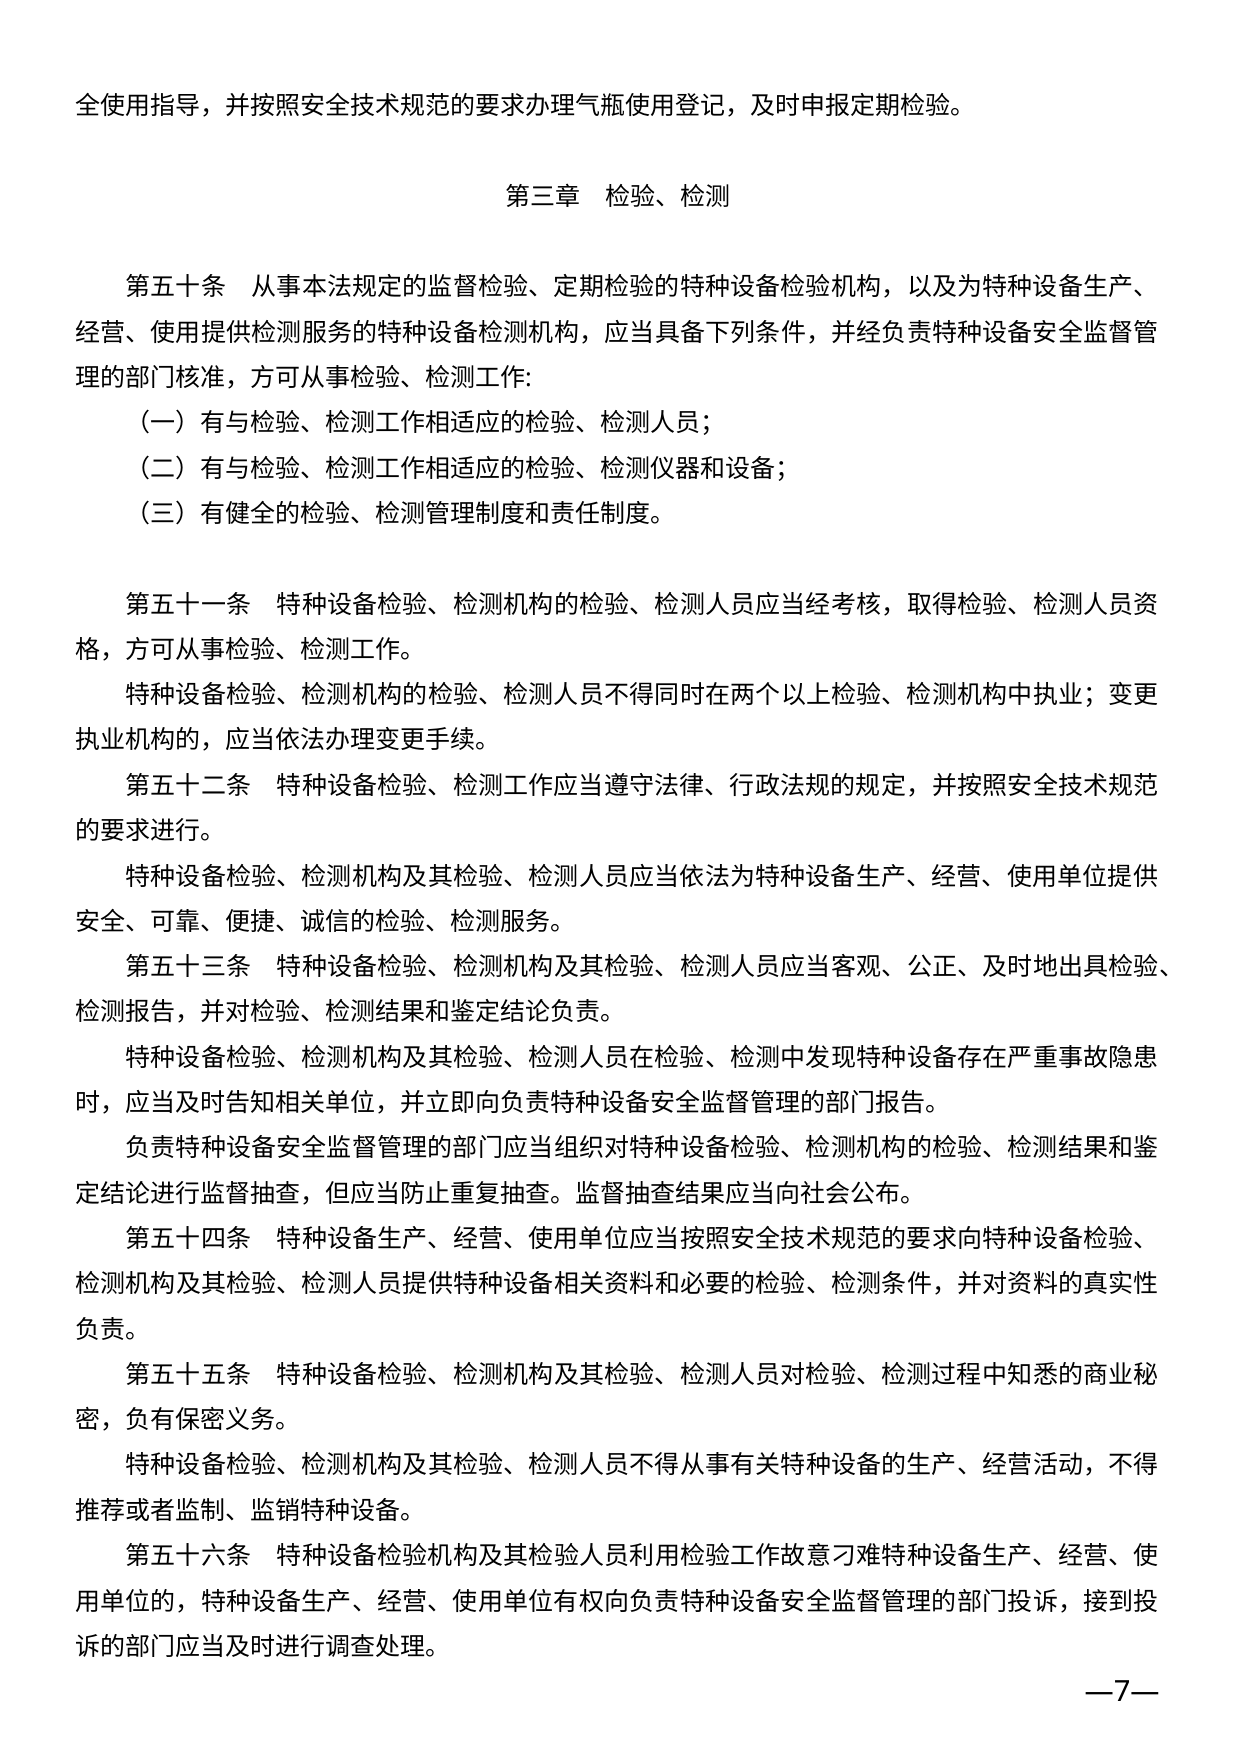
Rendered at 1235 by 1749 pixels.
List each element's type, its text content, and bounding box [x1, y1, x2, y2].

text 特种设备检验、检测机构及其检验、检测人员不得从事有关特种设备的生产、经营活动，不得推荐或者监制、监销特种设备。 [75, 1441, 1159, 1531]
text 第五十六条 特种设备检验机构及其检验人员利用检验工作故意刁难特种设备生产、经营、使用单位的，特种设备生产、经营、使用单位有权向负责特种设备安全监督管理的部门投诉，接到投诉的部门应当及时进行调查处理。 [75, 1531, 1159, 1667]
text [75, 81, 1159, 126]
text （三）有健全的检验、检测管理制度和责任制度。 [75, 489, 1159, 534]
text 第五十五条 特种设备检验、检测机构及其检验、检测人员对检验、检测过程中知悉的商业秘密，负有保密义务。 [75, 1350, 1159, 1441]
text 第五十二条 特种设备检验、检测工作应当遵守法律、行政法规的规定，并按照安全技术规范的要求进行。 [75, 761, 1159, 851]
text 第五十四条 特种设备生产、经营、使用单位应当按照安全技术规范的要求向特种设备检验、检测机构及其检验、检测人员提供特种设备相关资料和必要的检验、检测条件，并对资料的真实性负责。 [75, 1214, 1159, 1350]
text 特种设备检验、检测机构的检验、检测人员不得同时在两个以上检验、检测机构中执业；变更执业机构的，应当依法办理变更手续。 [75, 670, 1159, 761]
text 第五十一条 特种设备检验、检测机构的检验、检测人员应当经考核，取得检验、检测人员资格，方可从事检验、检测工作。 [75, 579, 1159, 670]
text 第五十条 从事本法规定的监督检验、定期检验的特种设备检验机构，以及为特种设备生产、经营、使用提供检测服务的特种设备检测机构，应当具备下列条件，并经负责特种设备安全监督管理的部门核准，方可从事检验、检测工作: [75, 262, 1159, 398]
text 特种设备检验、检测机构及其检验、检测人员在检验、检测中发现特种设备存在严重事故隐患时，应当及时告知相关单位，并立即向负责特种设备安全监督管理的部门报告。 [75, 1033, 1159, 1123]
text （二）有与检验、检测工作相适应的检验、检测仪器和设备； [75, 444, 1159, 489]
text 第五十三条 特种设备检验、检测机构及其检验、检测人员应当客观、公正、及时地出具检验、检测报告，并对检验、检测结果和鉴定结论负责。 [75, 942, 1159, 1033]
text （一）有与检验、检测工作相适应的检验、检测人员； [75, 398, 1159, 444]
text 第三章 检验、检测 [75, 172, 1159, 217]
text 特种设备检验、检测机构及其检验、检测人员应当依法为特种设备生产、经营、使用单位提供安全、可靠、便捷、诚信的检验、检测服务。 [75, 851, 1159, 942]
text 负责特种设备安全监督管理的部门应当组织对特种设备检验、检测机构的检验、检测结果和鉴定结论进行监督抽查，但应当防止重复抽查。监督抽查结果应当向社会公布。 [75, 1123, 1159, 1214]
